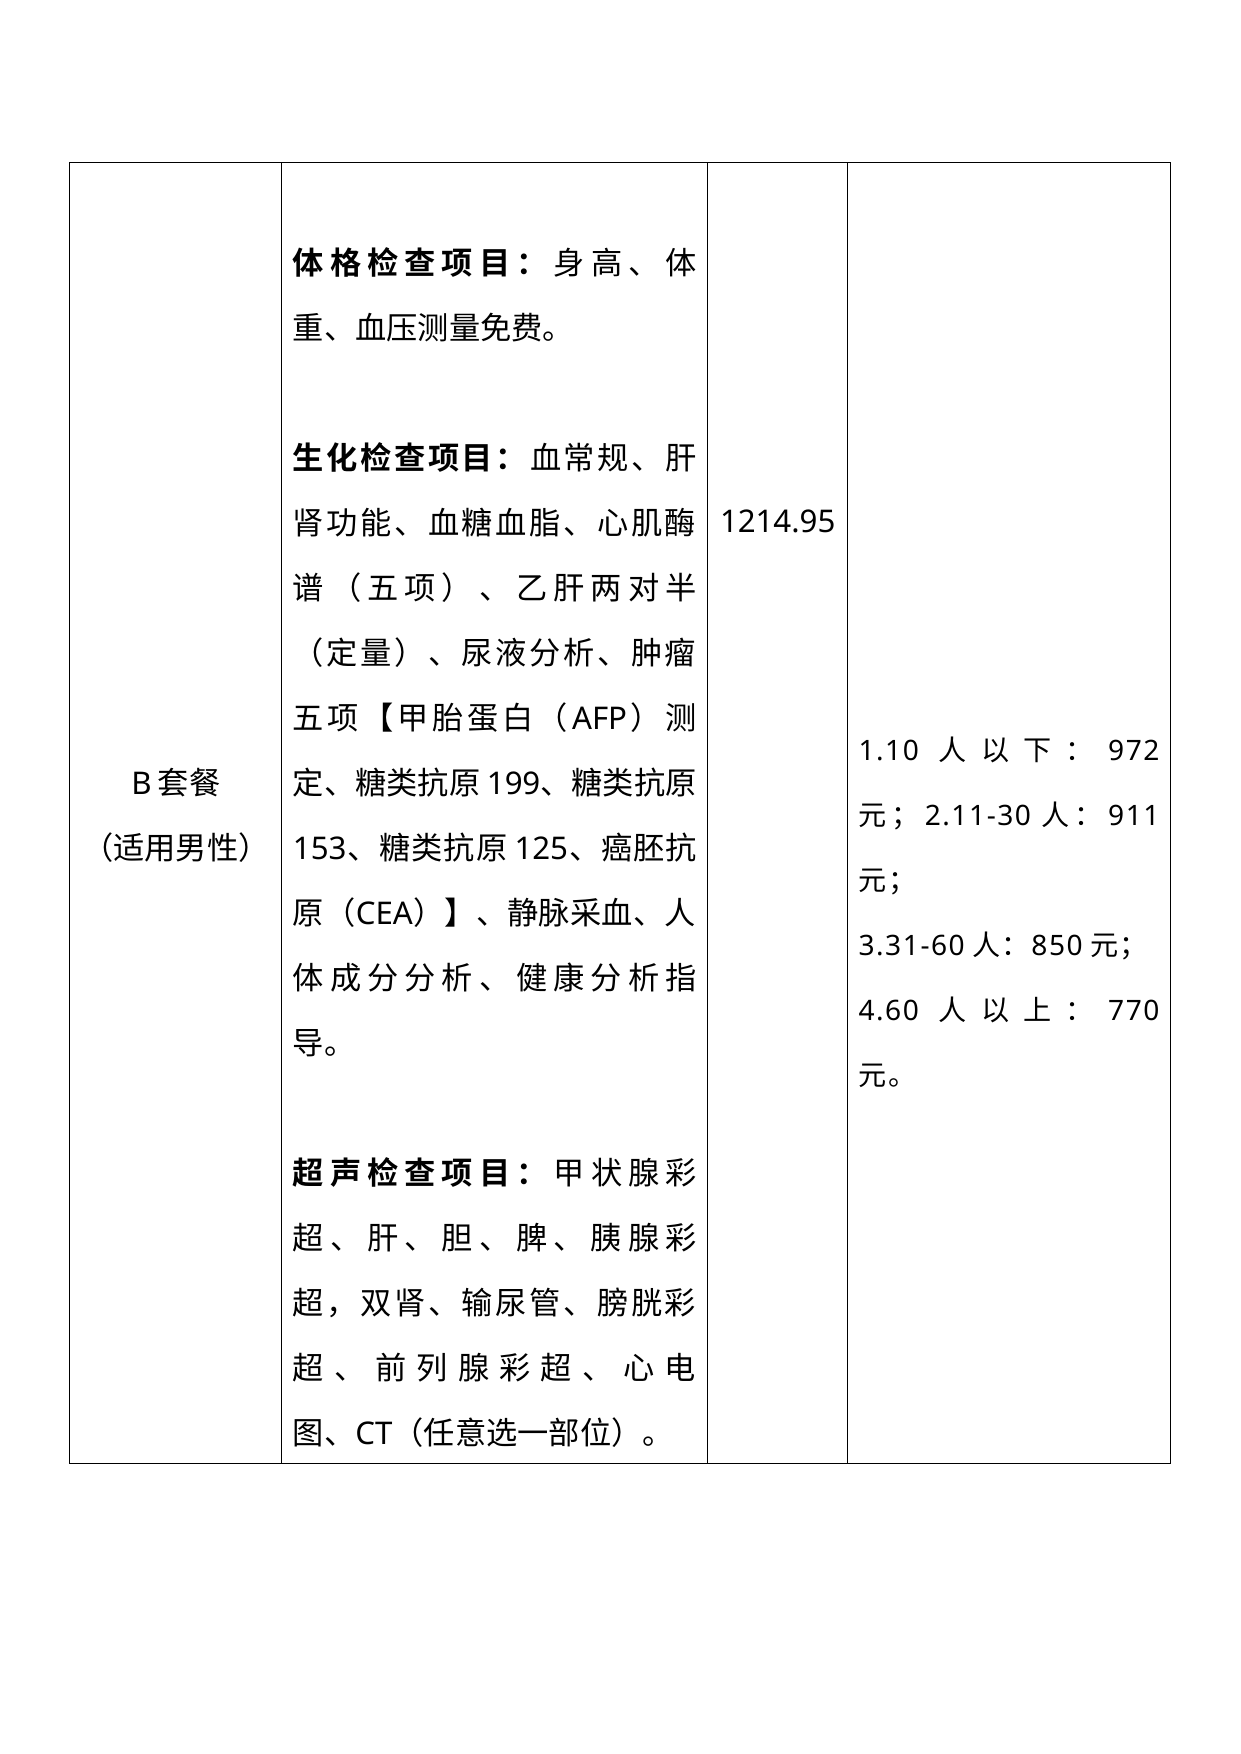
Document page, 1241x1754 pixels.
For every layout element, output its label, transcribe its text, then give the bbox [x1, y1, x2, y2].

table_cell 1214.95 [708, 163, 847, 1463]
table_cell 体格检查项目：身高、体重、血压测量免费。 生化检查项目：血常规、肝肾功能、血糖血脂、心肌酶谱（五项）、乙肝两对半（定量）、尿液分析、肿瘤五项【甲胎蛋白（AFP）测定、糖类抗原199、糖类抗原153、糖类抗原125、癌胚抗原（CEA）】、静脉采血、人体成分分析、健康分析指导。 超声检查项目：甲状腺彩超、肝、胆、脾、胰腺彩超，双肾、输尿管、膀胱彩超、前列腺彩超、心电图、CT（任意选一部位）。 [282, 163, 707, 1463]
table_cell 1.10人以下：972元；2.11-30人：911元； 3.31-60人：850元； 4.60人以上：770元。 [848, 163, 1170, 1463]
table_cell B套餐 （适用男性） [70, 163, 281, 1463]
